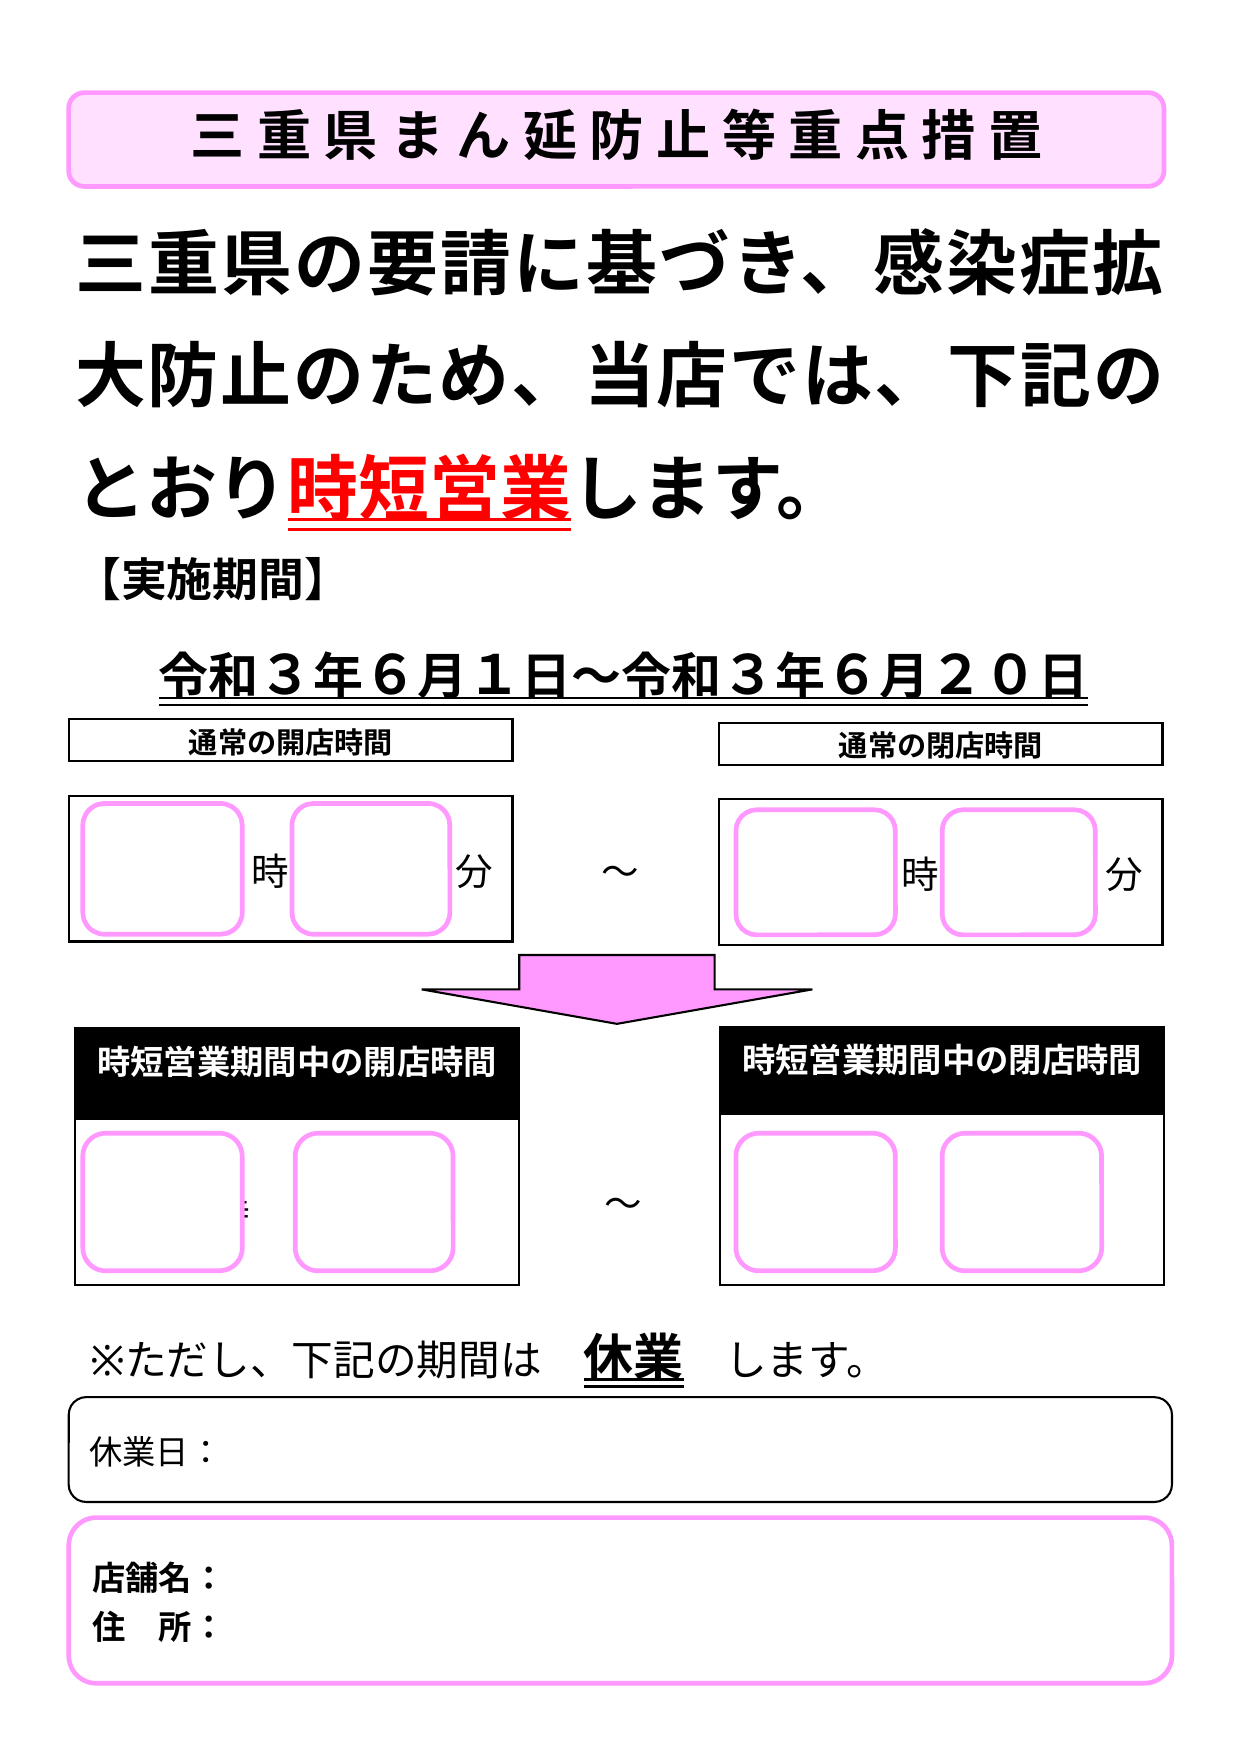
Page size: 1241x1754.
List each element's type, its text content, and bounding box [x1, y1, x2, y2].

text 【実施期間】 [75, 539, 1165, 614]
text 令和３年６月１日～令和３年６月２０日 [75, 614, 1165, 727]
text 三重県の要請に基づき、感染症拡大防止のため、当店では、下記のとおり時短営業します。 [75, 202, 1165, 539]
